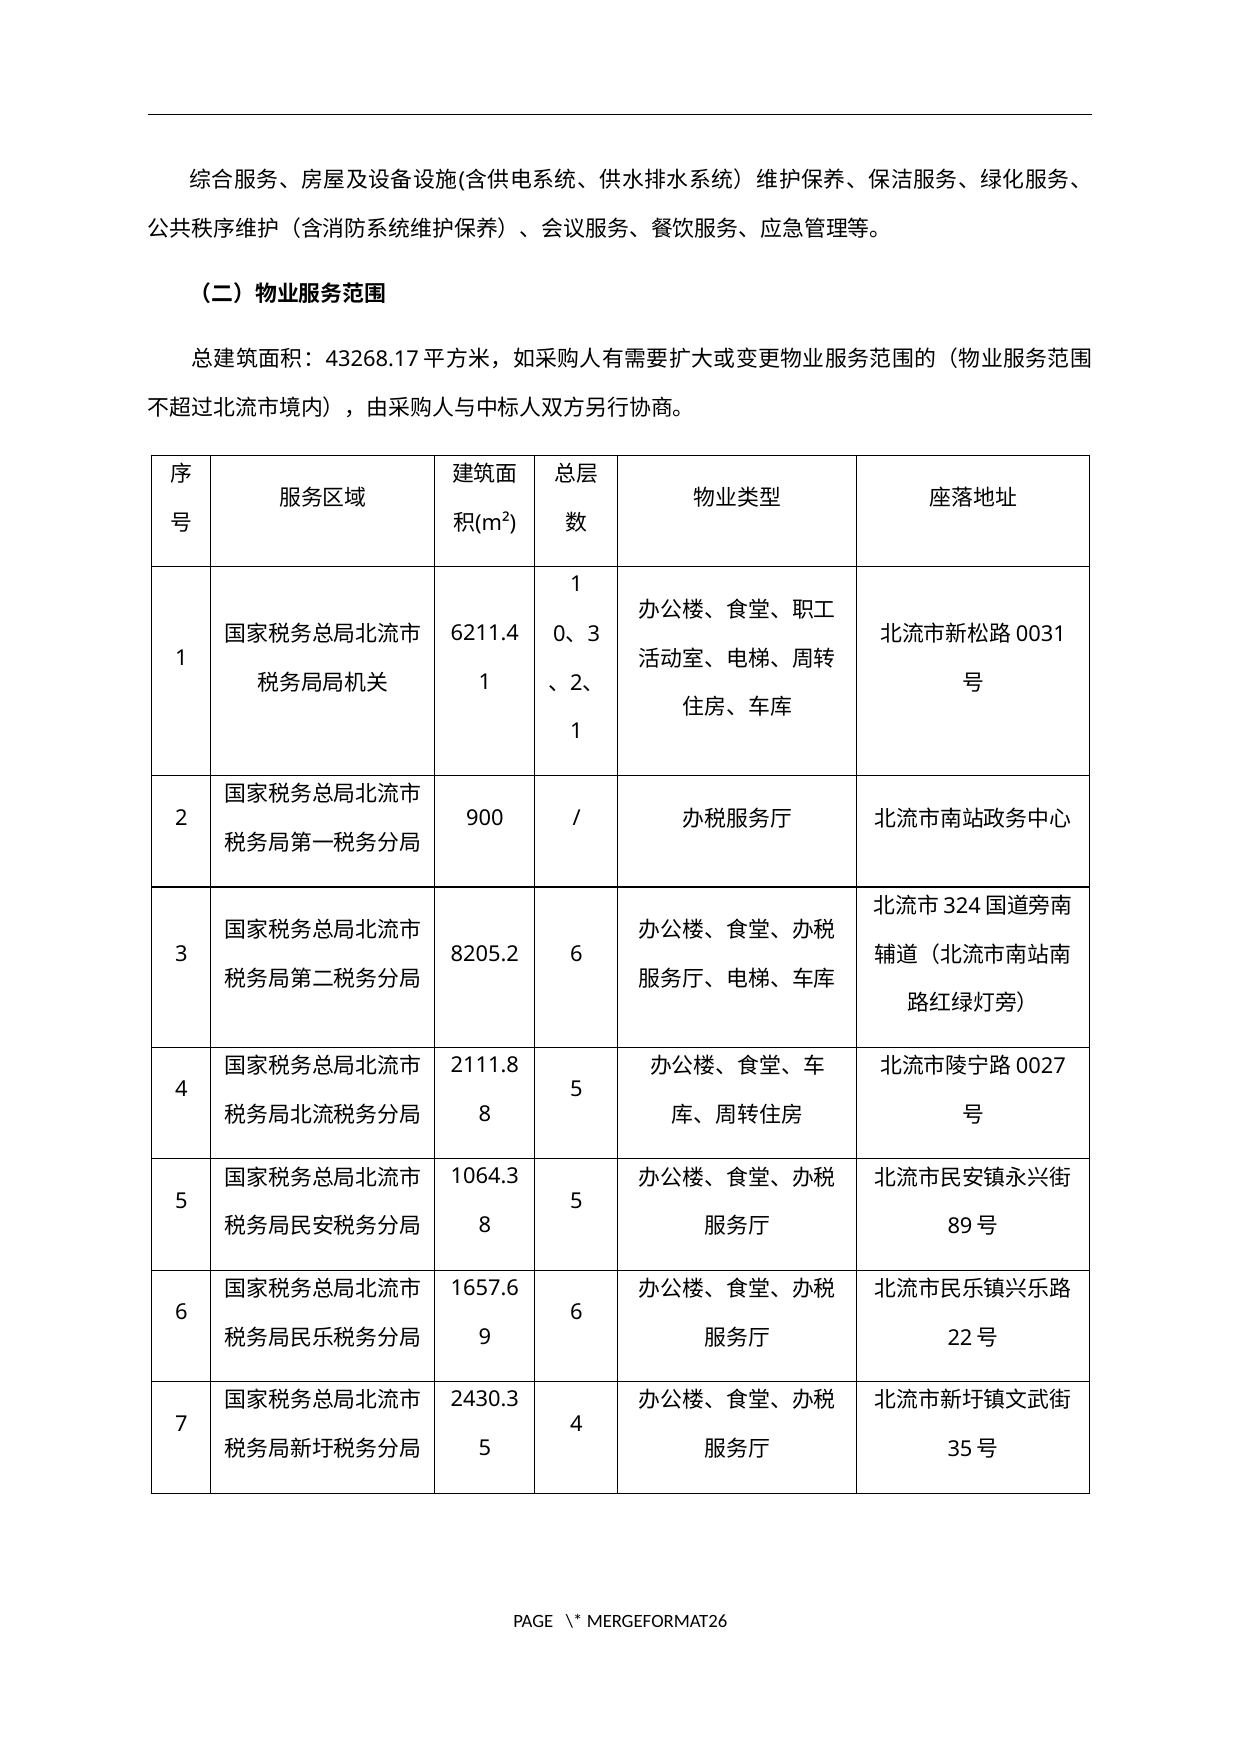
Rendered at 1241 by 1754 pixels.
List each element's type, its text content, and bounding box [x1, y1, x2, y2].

table_cell 国家税务总局北流市税务局第一税务分局 [211, 776, 434, 886]
table_cell 2111.88 [435, 1048, 534, 1158]
table_header 物业类型 [618, 456, 856, 566]
table_header 座落地址 [857, 456, 1089, 566]
table_cell 国家税务总局北流市税务局新圩税务分局 [211, 1382, 434, 1492]
table_cell 北流市新松路0031号 [857, 567, 1089, 775]
table_cell 办公楼、食堂、职工活动室、电梯、周转住房、车库 [618, 567, 856, 775]
table_header 序号 [152, 456, 210, 566]
table_cell 国家税务总局北流市税务局民安税务分局 [211, 1159, 434, 1269]
table_cell 北流市南站政务中心 [857, 776, 1089, 886]
table_cell 4 [535, 1382, 617, 1492]
table_cell 办税服务厅 [618, 776, 856, 886]
table_cell 8205.2 [435, 888, 534, 1047]
table_cell 1657.69 [435, 1271, 534, 1381]
table_cell 北流市新圩镇文武街35号 [857, 1382, 1089, 1492]
table_cell 办公楼、食堂、办税服务厅 [618, 1382, 856, 1492]
table_cell 2 [152, 776, 210, 886]
text （二）物业服务范围 [148, 276, 1092, 308]
table_cell / [535, 776, 617, 886]
table_cell 国家税务总局北流市税务局北流税务分局 [211, 1048, 434, 1158]
table_cell 1 [152, 567, 210, 775]
table_cell 2430.35 [435, 1382, 534, 1492]
table_header 总层数 [535, 456, 617, 566]
table_cell 5 [535, 1048, 617, 1158]
table_cell 国家税务总局北流市税务局第二税务分局 [211, 888, 434, 1047]
table_cell 5 [535, 1159, 617, 1269]
table_cell 10、3、2、1 [535, 567, 617, 775]
table_cell 1064.38 [435, 1159, 534, 1269]
table_cell 办公楼、食堂、办税服务厅 [618, 1271, 856, 1381]
table_cell 办公楼、食堂、车库、周转住房 [618, 1048, 856, 1158]
table_cell 5 [152, 1159, 210, 1269]
table_cell 办公楼、食堂、办税服务厅 [618, 1159, 856, 1269]
table_cell 北流市民乐镇兴乐路22号 [857, 1271, 1089, 1381]
table_cell 办公楼、食堂、办税服务厅、电梯、车库 [618, 888, 856, 1047]
table_cell 国家税务总局北流市税务局局机关 [211, 567, 434, 775]
table_cell 4 [152, 1048, 210, 1158]
table_cell 6211.41 [435, 567, 534, 775]
table_cell 6 [535, 1271, 617, 1381]
table_cell 国家税务总局北流市税务局民乐税务分局 [211, 1271, 434, 1381]
table_cell 6 [535, 888, 617, 1047]
table_cell 北流市陵宁路0027号 [857, 1048, 1089, 1158]
table_cell 3 [152, 888, 210, 1047]
text 总建筑面积：43268.17平方米，如采购人有需要扩大或变更物业服务范围的（物业服务范围不超过北流市境内），由采购人与中标人双方另行协商。 [148, 341, 1092, 422]
table_cell 北流市民安镇永兴街89号 [857, 1159, 1089, 1269]
text 综合服务、房屋及设备设施(含供电系统、供水排水系统）维护保养、保洁服务、绿化服务、公共秩序维护（含消防系统维护保养）、会议服务、餐饮服务、应急管理等。 [148, 162, 1092, 243]
table_cell 7 [152, 1382, 210, 1492]
table_cell 北流市324国道旁南辅道（北流市南站南路红绿灯旁） [857, 888, 1089, 1047]
table_cell 6 [152, 1271, 210, 1381]
table_cell 900 [435, 776, 534, 886]
table_header 服务区域 [211, 456, 434, 566]
table_header 建筑面积(m²) [435, 456, 534, 566]
